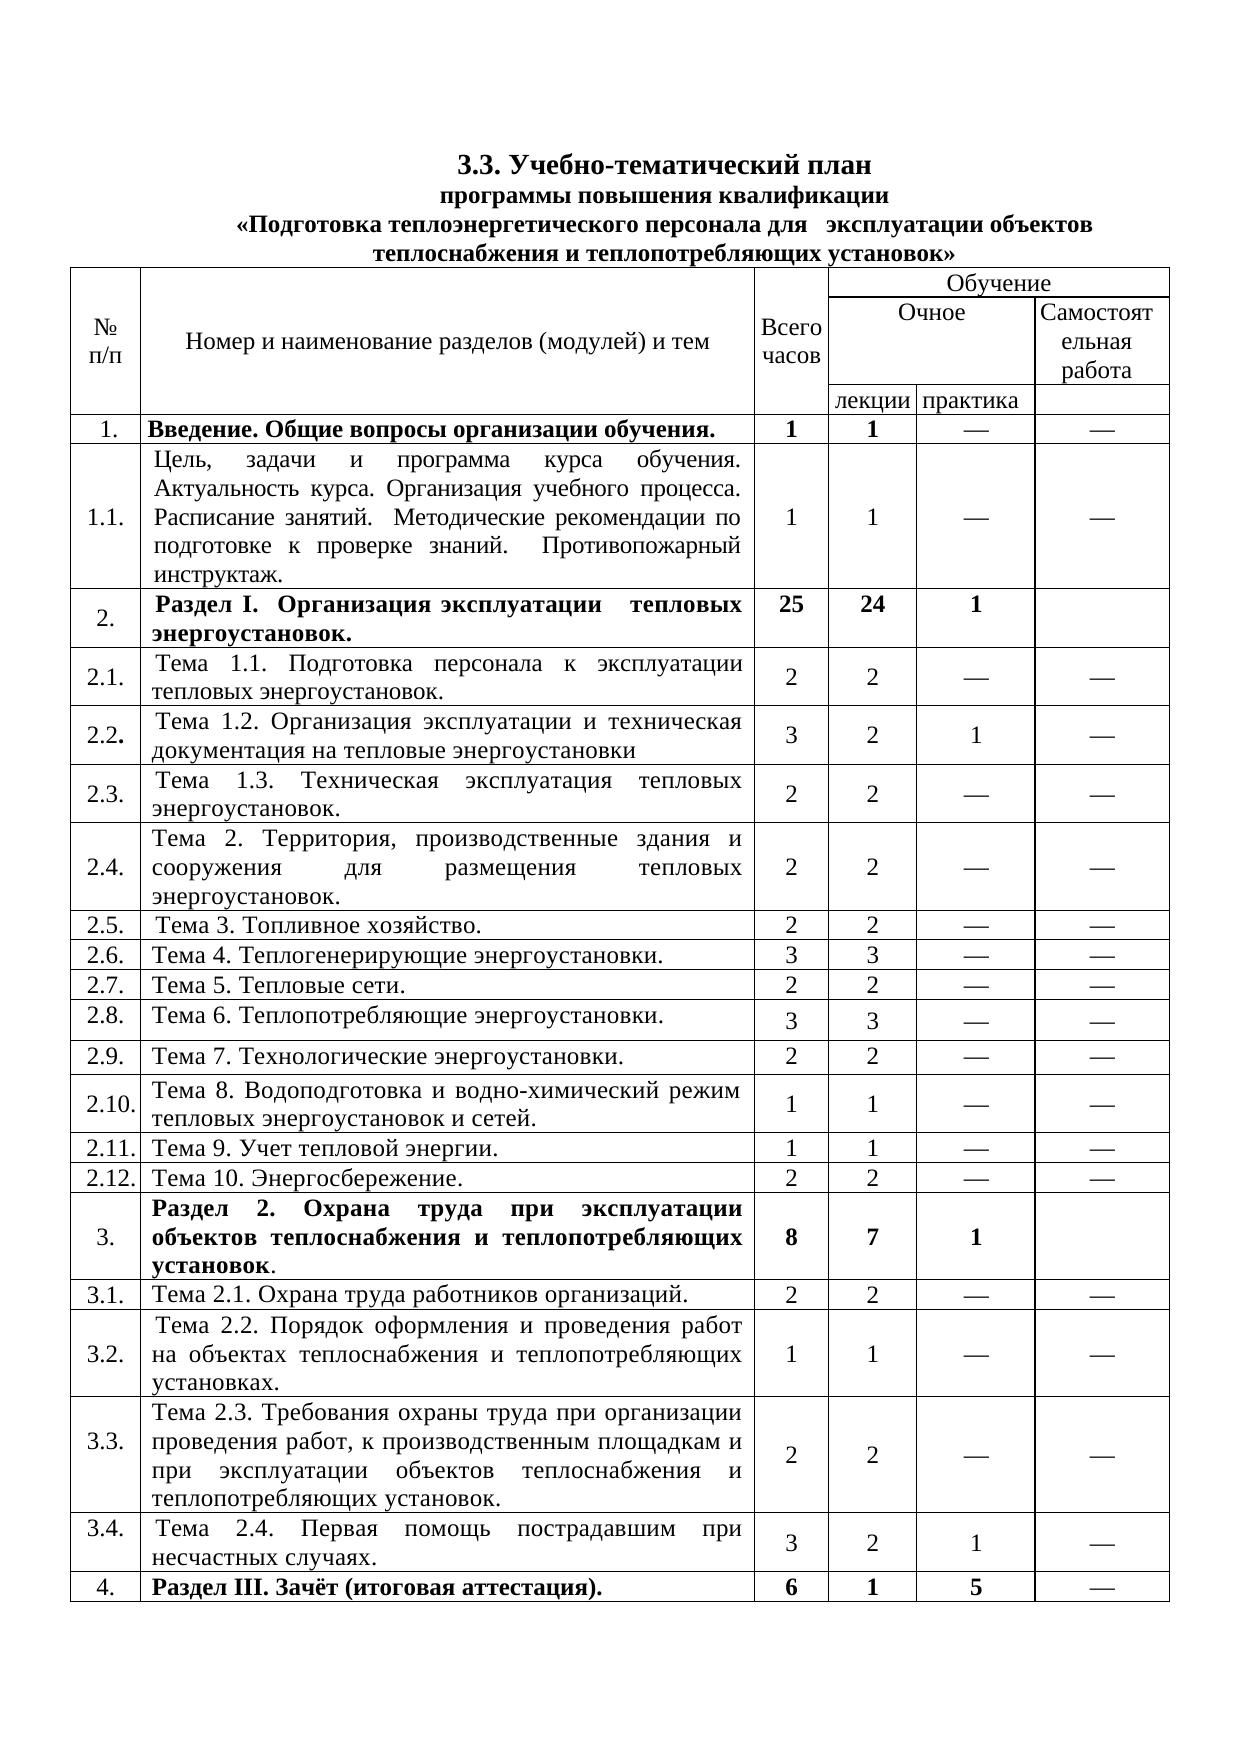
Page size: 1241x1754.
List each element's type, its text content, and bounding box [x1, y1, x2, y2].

table_cell — [1036, 1572, 1169, 1601]
table_cell Введение. Общие вопросы организации обучения. [141, 415, 754, 443]
table_cell Тема 5. Тепловые сети. [141, 970, 754, 999]
table_cell Раздел I. Организация эксплуатации тепловых энергоустановок. [141, 589, 754, 647]
table_cell 2.3. [71, 765, 140, 822]
table_cell 2 [755, 648, 828, 705]
table_cell 2 [829, 911, 916, 939]
table_cell 2 [755, 1280, 828, 1309]
table_cell 1 [755, 1310, 828, 1396]
table_cell 1. [71, 415, 140, 443]
table_cell 2 [829, 648, 916, 705]
table_cell Очное [829, 298, 1034, 384]
table_cell — [917, 1075, 1034, 1132]
table_cell Тема 8. Водоподготовка и водно-химический режим тепловых энергоустановок и сетей. [141, 1075, 754, 1132]
table_cell Раздел 2. Охрана труда при эксплуатации объектов теплоснабжения и теплопотребляющих установок. [141, 1193, 754, 1279]
table_cell 5 [917, 1572, 1034, 1601]
table_cell — [917, 911, 1034, 939]
table_cell 2 [829, 1513, 916, 1571]
table_cell — [917, 1133, 1034, 1162]
table_cell 2 [829, 823, 916, 909]
text программы повышения квалификации [177, 180, 1152, 209]
table_cell 3 [755, 1000, 828, 1040]
text 3.3. Учебно-тематический план [177, 147, 1152, 180]
table_cell Тема 4. Теплогенерирующие энергоустановки. [141, 940, 754, 969]
table_cell Тема 6. Теплопотребляющие энергоустановки. [141, 1000, 754, 1040]
table_cell 1 [755, 1075, 828, 1132]
table_cell 3 [829, 1000, 916, 1040]
table_header Номер и наименование разделов (модулей) и тем [141, 268, 754, 413]
table_cell 2.2. [71, 706, 140, 764]
table_cell Тема 1.1. Подготовка персонала к эксплуатации тепловых энергоустановок. [141, 648, 754, 705]
table_cell [1036, 385, 1169, 413]
table_cell — [1036, 706, 1169, 764]
table_cell 1 [917, 1193, 1034, 1279]
table_cell 2 [829, 765, 916, 822]
table_cell 1 [829, 1133, 916, 1162]
table_header Обучение [829, 268, 1169, 296]
table_cell — [1036, 1133, 1169, 1162]
table_cell — [917, 415, 1034, 443]
table_cell — [917, 1163, 1034, 1192]
table_cell 1 [917, 1513, 1034, 1571]
table_cell 1 [829, 1310, 916, 1396]
table_cell 2 [829, 1041, 916, 1074]
table_cell — [917, 1397, 1034, 1512]
table_cell 3.1. [71, 1280, 140, 1309]
table_cell — [1036, 823, 1169, 909]
table_cell — [1036, 911, 1169, 939]
table_cell — [1036, 1041, 1169, 1074]
table_cell 3 [829, 940, 916, 969]
table_cell — [1036, 1513, 1169, 1571]
table_cell — [917, 1310, 1034, 1396]
table_cell 2.7. [71, 970, 140, 999]
table_cell — [1036, 1075, 1169, 1132]
table_cell — [1036, 765, 1169, 822]
table_cell — [1036, 648, 1169, 705]
table_cell 2 [755, 1041, 828, 1074]
table_cell 1 [829, 415, 916, 443]
table_cell практика [917, 385, 1034, 413]
table_cell 3 [755, 706, 828, 764]
table_cell 8 [755, 1193, 828, 1279]
text «Подготовка теплоэнергетического персонала для эксплуатации объектов теплоснабжения и теплопотребляющих установок» [177, 209, 1152, 267]
table_cell Тема 2. Территория, производственные здания и сооружения для размещения тепловых энергоустановок. [141, 823, 754, 909]
table_cell [1036, 589, 1169, 647]
table_cell — [1036, 1000, 1169, 1040]
table_header № п/п [71, 268, 140, 413]
table_cell 2 [755, 823, 828, 909]
table_cell — [917, 765, 1034, 822]
table_cell — [1036, 970, 1169, 999]
table_cell 2 [829, 970, 916, 999]
table_header Всего часов [755, 268, 828, 413]
table_cell 1 [917, 706, 1034, 764]
table_cell — [1036, 1397, 1169, 1512]
table_cell 7 [829, 1193, 916, 1279]
table_cell 2.11. [71, 1133, 140, 1162]
table_cell 25 [755, 589, 828, 647]
table_cell [1036, 1193, 1169, 1279]
table_cell Раздел III. Зачёт (итоговая аттестация). [141, 1572, 754, 1601]
table_cell 2 [755, 970, 828, 999]
table_cell — [917, 970, 1034, 999]
table_cell 3 [755, 1513, 828, 1571]
table_cell Цель, задачи и программа курса обучения. Актуальность курса. Организация учебного процесса. Расписание занятий. Методические рекомендации по подготовке к проверке знаний. Противопожарный инструктаж. [141, 444, 754, 588]
table_cell 2 [829, 1280, 916, 1309]
table_cell 3. [71, 1193, 140, 1279]
table_cell — [1036, 1280, 1169, 1309]
table_cell 2.10. [71, 1075, 140, 1132]
table_cell 2 [755, 911, 828, 939]
table_cell лекции [829, 385, 916, 413]
table_cell — [1036, 415, 1169, 443]
table_cell 1.1. [71, 444, 140, 588]
table_cell Тема 9. Учет тепловой энергии. [141, 1133, 754, 1162]
table_cell 3 [755, 940, 828, 969]
table_cell 2.4. [71, 823, 140, 909]
table_cell 2.1. [71, 648, 140, 705]
table_cell Тема 2.4. Первая помощь пострадавшим при несчастных случаях. [141, 1513, 754, 1571]
table_cell 1 [829, 444, 916, 588]
table_cell 6 [755, 1572, 828, 1601]
table_cell 2.5. [71, 911, 140, 939]
table_cell 2. [71, 589, 140, 647]
table_cell 3.2. [71, 1310, 140, 1396]
table_cell 2.9. [71, 1041, 140, 1074]
table_cell 2 [755, 1397, 828, 1512]
table_cell Тема 7. Технологические энергоустановки. [141, 1041, 754, 1074]
table_cell 4. [71, 1572, 140, 1601]
table_cell 24 [829, 589, 916, 647]
table_cell Тема 3. Топливное хозяйство. [141, 911, 754, 939]
table_cell Тема 10. Энергосбережение. [141, 1163, 754, 1192]
table_cell — [1036, 444, 1169, 588]
table_cell — [1036, 1310, 1169, 1396]
table_cell 3.3. [71, 1397, 140, 1512]
table_cell 1 [829, 1572, 916, 1601]
table_cell — [917, 648, 1034, 705]
table_cell 1 [755, 415, 828, 443]
table_cell 2 [829, 1397, 916, 1512]
table_cell — [917, 444, 1034, 588]
table_cell — [1036, 940, 1169, 969]
table_cell Тема 1.3. Техническая эксплуатация тепловых энергоустановок. [141, 765, 754, 822]
table_cell — [917, 1041, 1034, 1074]
table_cell 2.6. [71, 940, 140, 969]
table_cell Тема 2.2. Порядок оформления и проведения работ на объектах теплоснабжения и теплопотребляющих установках. [141, 1310, 754, 1396]
table_cell 1 [755, 444, 828, 588]
table_cell — [917, 1280, 1034, 1309]
table_cell 2 [829, 706, 916, 764]
table_cell 3.4. [71, 1513, 140, 1571]
table_cell 1 [755, 1133, 828, 1162]
table_cell — [917, 940, 1034, 969]
table_cell 2.12. [71, 1163, 140, 1192]
table_cell — [917, 823, 1034, 909]
table_cell 2 [755, 1163, 828, 1192]
table_cell Самостоятельная работа [1036, 298, 1169, 384]
table_cell 2.8. [71, 1000, 140, 1040]
table_cell Тема 1.2. Организация эксплуатации и техническая документация на тепловые энергоустановки [141, 706, 754, 764]
table_cell 1 [829, 1075, 916, 1132]
table_cell Тема 2.3. Требования охраны труда при организации проведения работ, к производственным площадкам и при эксплуатации объектов теплоснабжения и теплопотребляющих установок. [141, 1397, 754, 1512]
table_cell 2 [829, 1163, 916, 1192]
table_cell — [1036, 1163, 1169, 1192]
table_cell Тема 2.1. Охрана труда работников организаций. [141, 1280, 754, 1309]
table_cell 1 [917, 589, 1034, 647]
table_cell — [917, 1000, 1034, 1040]
table_cell 2 [755, 765, 828, 822]
